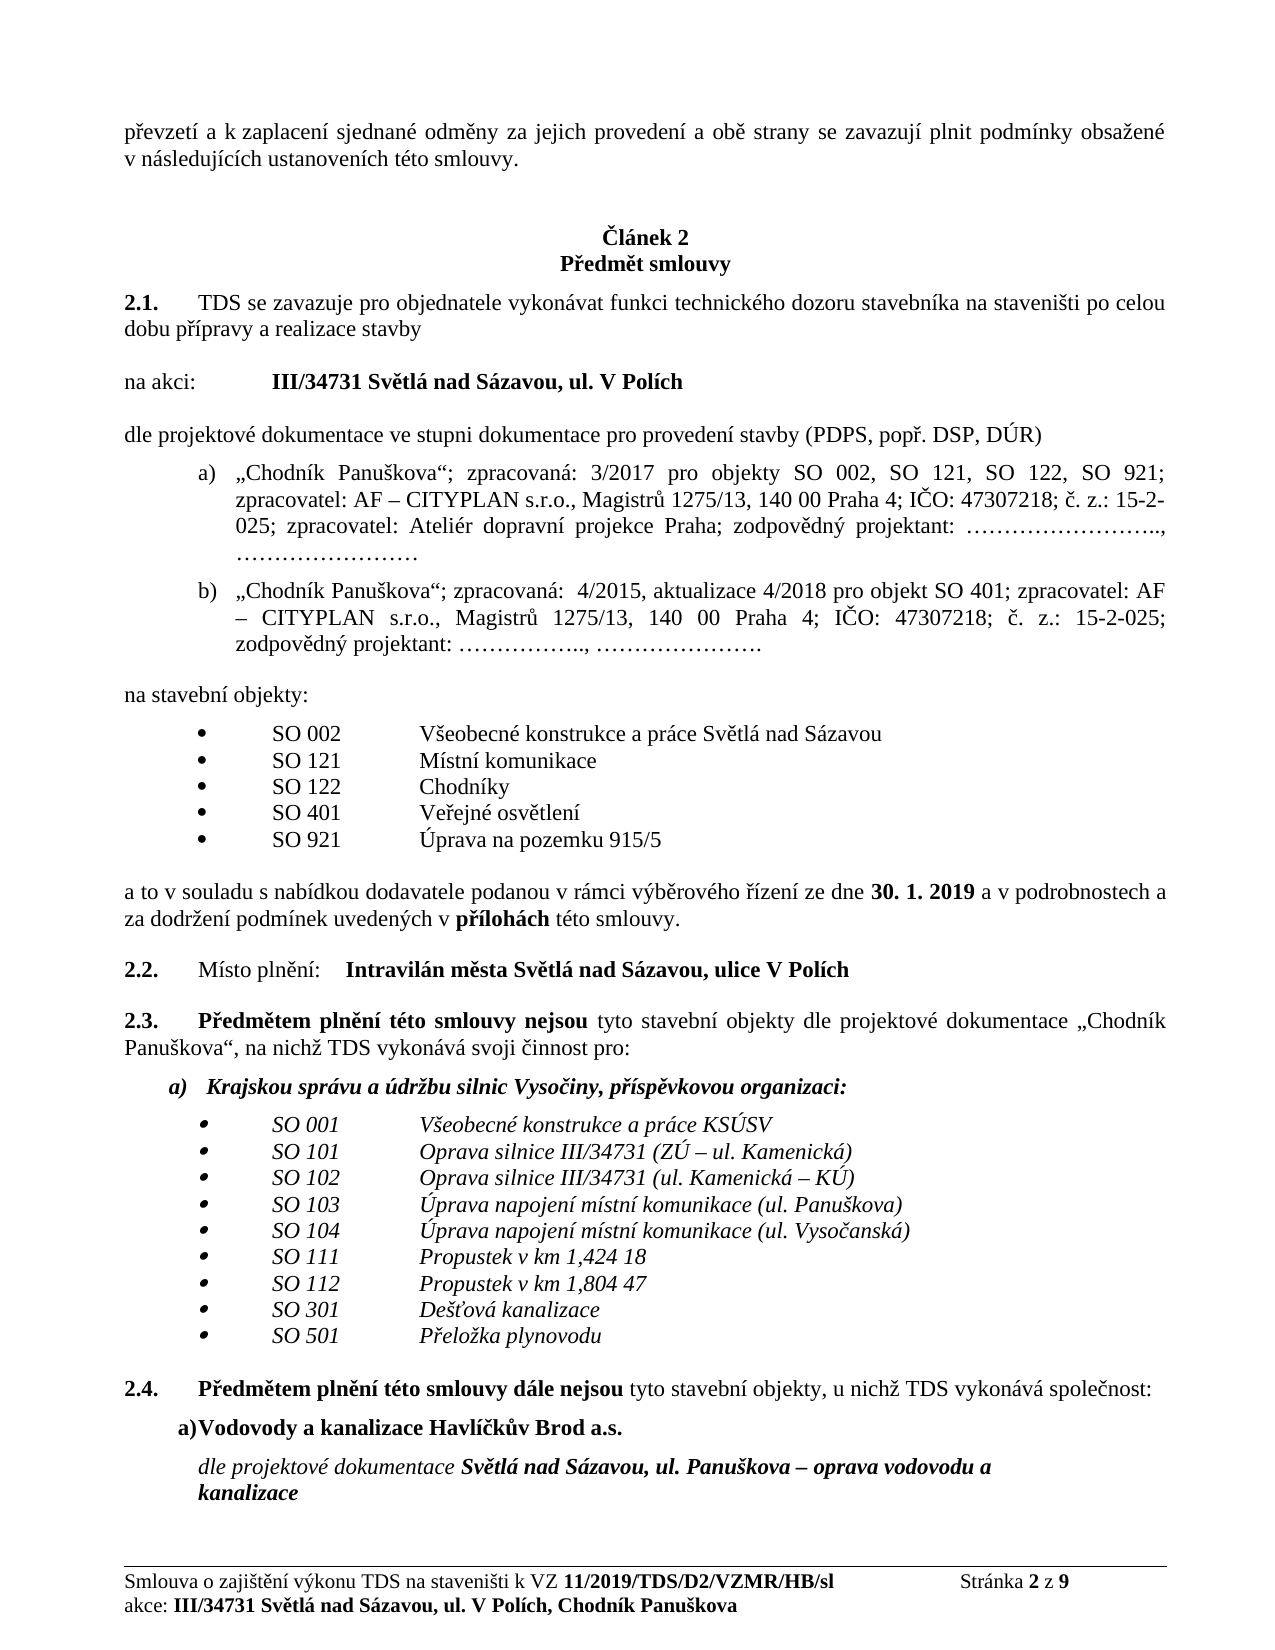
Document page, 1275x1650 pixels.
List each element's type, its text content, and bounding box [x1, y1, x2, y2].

list Krajskou správu a údržbu silnic Vysočiny, příspěvkovou organizaci: [168, 1073, 1167, 1099]
text dle projektové dokumentace ve stupni dokumentace pro provedení stavby (PDPS, popř. DSP, DÚR) [124, 421, 1167, 447]
list SO 104 Úprava napojení místní komunikace (ul. Vysočanská) [198, 1217, 1167, 1243]
list SO 121 Místní komunikace [198, 747, 1167, 773]
list „Chodník Panuškova“; zpracovaná: 4/2015, aktualizace 4/2018 pro objekt SO 401; zpracovatel: AF – CITYPLAN s.r.o., Magistrů 1275/13, 140 00 Praha 4; IČO: 47307218; č. z.: 15-2-025; zodpovědný projektant: …………….., …………………. [198, 577, 1167, 656]
text kanalizace [124, 1479, 1167, 1506]
list „Chodník Panuškova“; zpracovaná: 3/2017 pro objekty SO 002, SO 121, SO 122, SO 921; zpracovatel: AF – CITYPLAN s.r.o., Magistrů 1275/13, 140 00 Praha 4; IČO: 47307218; č. z.: 15-2-025; zpracovatel: Ateliér dopravní projekce Praha; zodpovědný projektant: …………………….., …………………… [198, 459, 1167, 565]
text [124, 118, 1167, 171]
text na stavební objekty: [124, 681, 1167, 708]
list Vodovody a kanalizace Havlíčkův Brod a.s. [165, 1414, 1167, 1440]
text na akci: III/34731 Světlá nad Sázavou, ul. V Polích [124, 368, 1167, 394]
text Předmět smlouvy [124, 250, 1167, 276]
list Předmětem plnění této smlouvy dále nejsou tyto stavební objekty, u nichž TDS vykonává společnost: [124, 1375, 1167, 1401]
list SO 401 Veřejné osvětlení [198, 799, 1167, 826]
text dle projektové dokumentace Světlá nad Sázavou, ul. Panuškova – oprava vodovodu a [124, 1453, 1167, 1479]
text Článek 2 [124, 224, 1167, 250]
list TDS se zavazuje pro objednatele vykonávat funkci technického dozoru stavebníka na staveništi po celou dobu přípravy a realizace stavby [124, 289, 1167, 342]
list SO 921 Úprava na pozemku 915/5 [198, 826, 1167, 852]
list SO 501 Přeložka plynovodu [198, 1322, 1167, 1349]
list SO 101 Oprava silnice III/34731 (ZÚ – ul. Kamenická) [198, 1138, 1167, 1164]
list SO 111 Propustek v km 1,424 18 [198, 1243, 1167, 1270]
text a to v souladu s nabídkou dodavatele podanou v rámci výběrového řízení ze dne 30. 1. 2019 a v podrobnostech a za dodržení podmínek uvedených v přílohách této smlouvy. [124, 878, 1167, 931]
list SO 001 Všeobecné konstrukce a práce KSÚSV [198, 1112, 1167, 1138]
list SO 102 Oprava silnice III/34731 (ul. Kamenická – KÚ) [198, 1164, 1167, 1191]
list Předmětem plnění této smlouvy nejsou tyto stavební objekty dle projektové dokumentace „Chodník Panuškova“, na nichž TDS vykonává svoji činnost pro: [124, 1007, 1167, 1060]
list SO 301 Dešťová kanalizace [198, 1296, 1167, 1322]
list SO 112 Propustek v km 1,804 47 [198, 1270, 1167, 1296]
list Místo plnění: Intravilán města Světlá nad Sázavou, ulice V Polích [124, 956, 1167, 982]
list SO 103 Úprava napojení místní komunikace (ul. Panuškova) [198, 1191, 1167, 1217]
list SO 002 Všeobecné konstrukce a práce Světlá nad Sázavou [198, 720, 1167, 747]
list SO 122 Chodníky [198, 773, 1167, 799]
